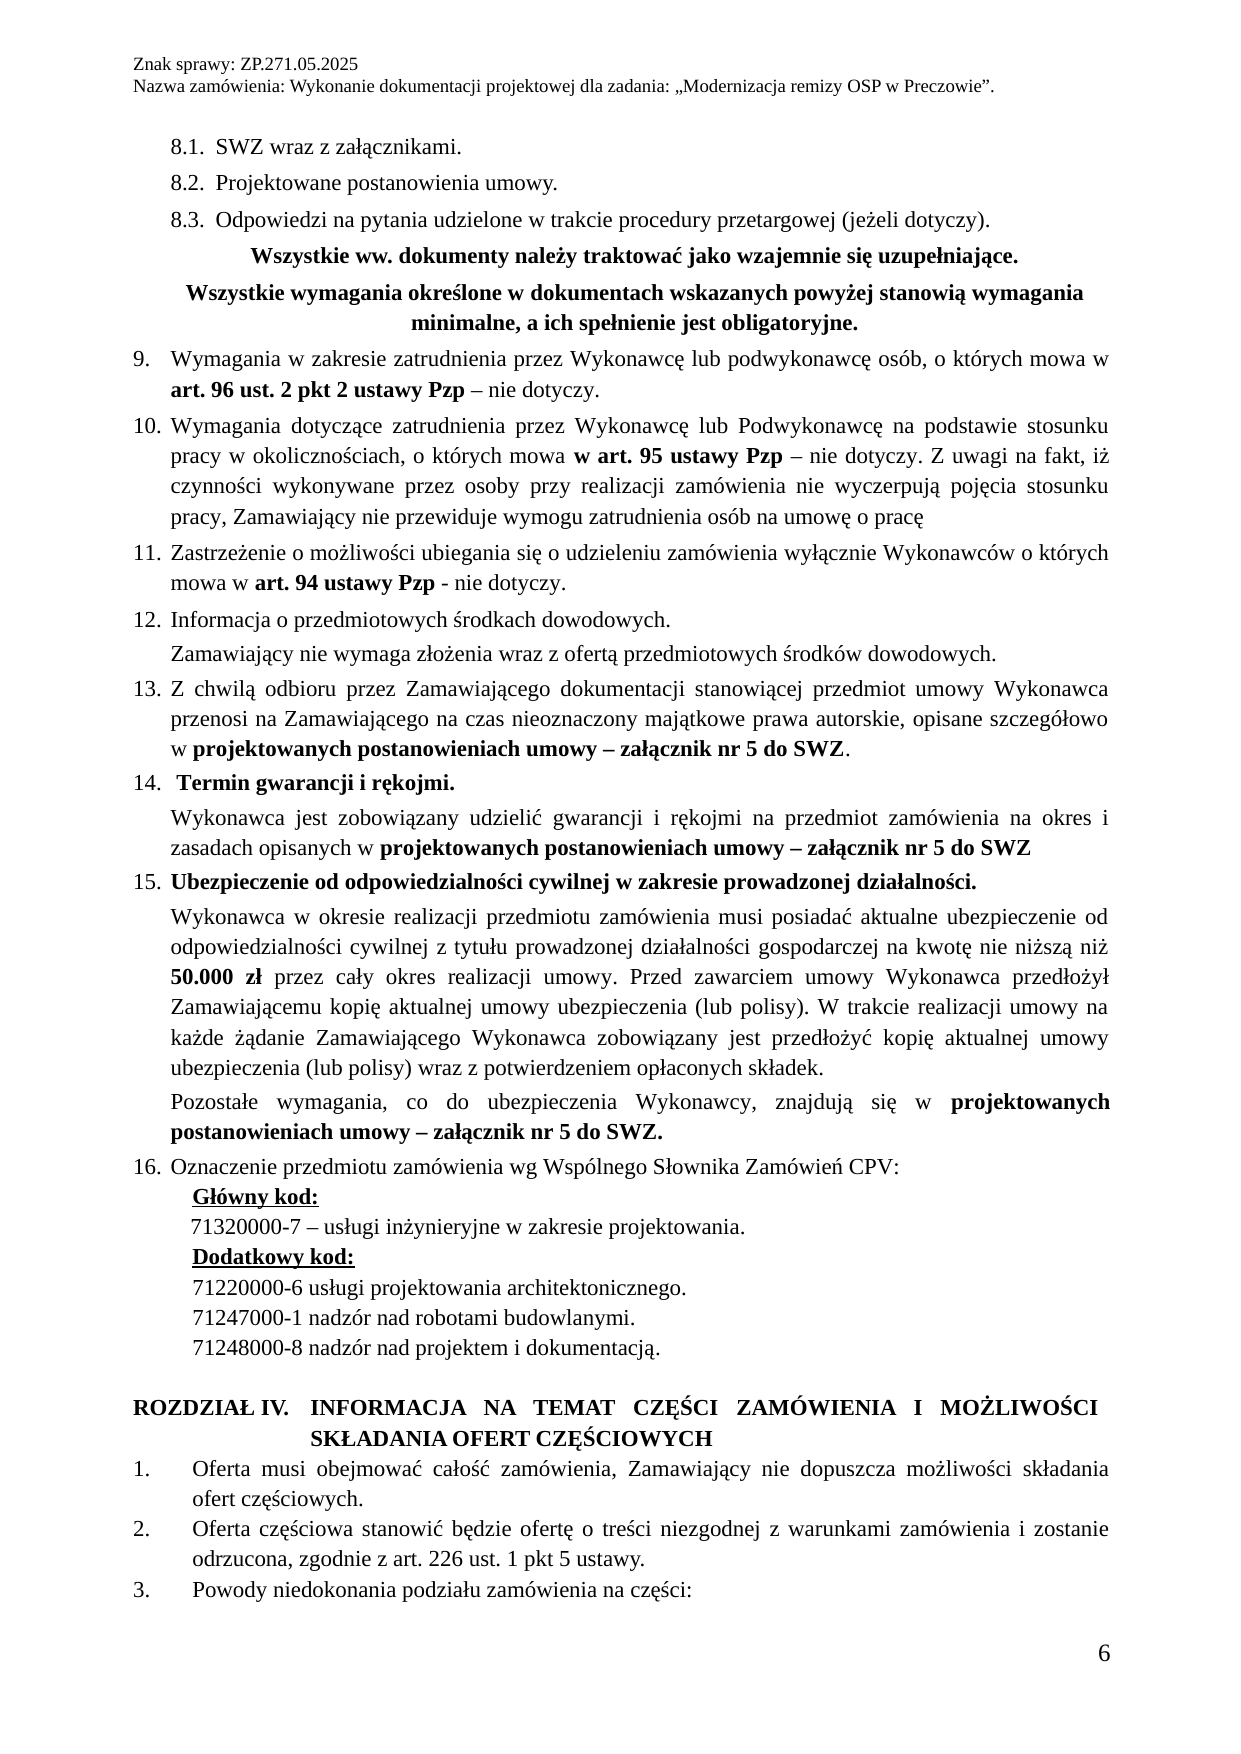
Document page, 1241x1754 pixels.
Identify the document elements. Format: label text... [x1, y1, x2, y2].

text 71320000-7 – usługi inżynieryjne w zakresie projektowania. [133, 1213, 1140, 1239]
list Projektowane postanowienia umowy. [170, 169, 1099, 196]
text Główny kod: [192, 1183, 1114, 1209]
list Informacja o przedmiotowych środkach dowodowych. [133, 606, 1110, 632]
text Pozostałe wymagania, co do ubezpieczenia Wykonawcy, znajdują się w projektowanych postanowieniach umowy – załącznik nr 5 do SWZ. [170, 1088, 1110, 1145]
text 71220000-6 usługi projektowania architektonicznego. [192, 1273, 1110, 1300]
list Termin gwarancji i rękojmi. [133, 769, 1110, 796]
list Zastrzeżenie o możliwości ubiegania się o udzieleniu zamówienia wyłącznie Wykonawców o których mowa w art. 94 ustawy Pzp - nie dotyczy. [133, 539, 1110, 596]
list Z chwilą odbioru przez Zamawiającego dokumentacji stanowiącej przedmiot umowy Wykonawca przenosi na Zamawiającego na czas nieoznaczony majątkowe prawa autorskie, opisane szczegółowo w projektowanych postanowieniach umowy – załącznik nr 5 do SWZ. [133, 674, 1110, 761]
list Oferta musi obejmować całość zamówienia, Zamawiający nie dopuszcza możliwości składania ofert częściowych. [133, 1455, 1110, 1511]
text Wszystkie wymagania określone w dokumentach wskazanych powyżej stanowią wymagania minimalne, a ich spełnienie jest obligatoryjne. [170, 279, 1099, 335]
text Dodatkowy kod: [192, 1243, 1114, 1270]
text 71248000-8 nadzór nad projektem i dokumentacją. [192, 1334, 1140, 1360]
list SWZ wraz z załącznikami. [170, 133, 1110, 159]
list Wymagania dotyczące zatrudnienia przez Wykonawcę lub Podwykonawcę na podstawie stosunku pracy w okolicznościach, o których mowa w art. 95 ustawy Pzp – nie dotyczy. Z uwagi na fakt, iż czynności wykonywane przez osoby przy realizacji zamówienia nie wyczerpują pojęcia stosunku pracy, Zamawiający nie przewiduje wymogu zatrudnienia osób na umowę o pracę [133, 412, 1110, 529]
text Wszystkie ww. dokumenty należy traktować jako wzajemnie się uzupełniające. [170, 242, 1099, 269]
text 71247000-1 nadzór nad robotami budowlanymi. [192, 1304, 1140, 1330]
text Zamawiający nie wymaga złożenia wraz z ofertą przedmiotowych środków dowodowych. [170, 640, 1110, 667]
list Oferta częściowa stanowić będzie ofertę o treści niezgodnej z warunkami zamówienia i zostanie odrzucona, zgodnie z art. 226 ust. 1 pkt 5 ustawy. [133, 1515, 1110, 1572]
text ROZDZIAŁ IV. INFORMACJA NA TEMAT CZĘŚCI ZAMÓWIENIA I MOŻLIWOŚCI SKŁADANIA OFERT CZĘŚCIOWYCH [133, 1394, 1099, 1451]
list Wymagania w zakresie zatrudnienia przez Wykonawcę lub podwykonawcę osób, o których mowa w art. 96 ust. 2 pkt 2 ustawy Pzp – nie dotyczy. [133, 345, 1110, 402]
text Wykonawca w okresie realizacji przedmiotu zamówienia musi posiadać aktualne ubezpieczenie od odpowiedzialności cywilnej z tytułu prowadzonej działalności gospodarczej na kwotę nie niższą niż 50.000 zł przez cały okres realizacji umowy. Przed zawarciem umowy Wykonawca przedłożył Zamawiającemu kopię aktualnej umowy ubezpieczenia (lub polisy). W trakcie realizacji umowy na każde żądanie Zamawiającego Wykonawca zobowiązany jest przedłożyć kopię aktualnej umowy ubezpieczenia (lub polisy) wraz z potwierdzeniem opłaconych składek. [170, 903, 1110, 1080]
list Powody niedokonania podziału zamówienia na części: [133, 1576, 1110, 1602]
list Oznaczenie przedmiotu zamówienia wg Wspólnego Słownika Zamówień CPV: [133, 1153, 1110, 1179]
list Odpowiedzi na pytania udzielone w trakcie procedury przetargowej (jeżeli dotyczy). [170, 206, 1099, 232]
list Ubezpieczenie od odpowiedzialności cywilnej w zakresie prowadzonej działalności. [133, 868, 1110, 895]
text Wykonawca jest zobowiązany udzielić gwarancji i rękojmi na przedmiot zamówienia na okres i zasadach opisanych w projektowanych postanowieniach umowy – załącznik nr 5 do SWZ [170, 804, 1110, 860]
